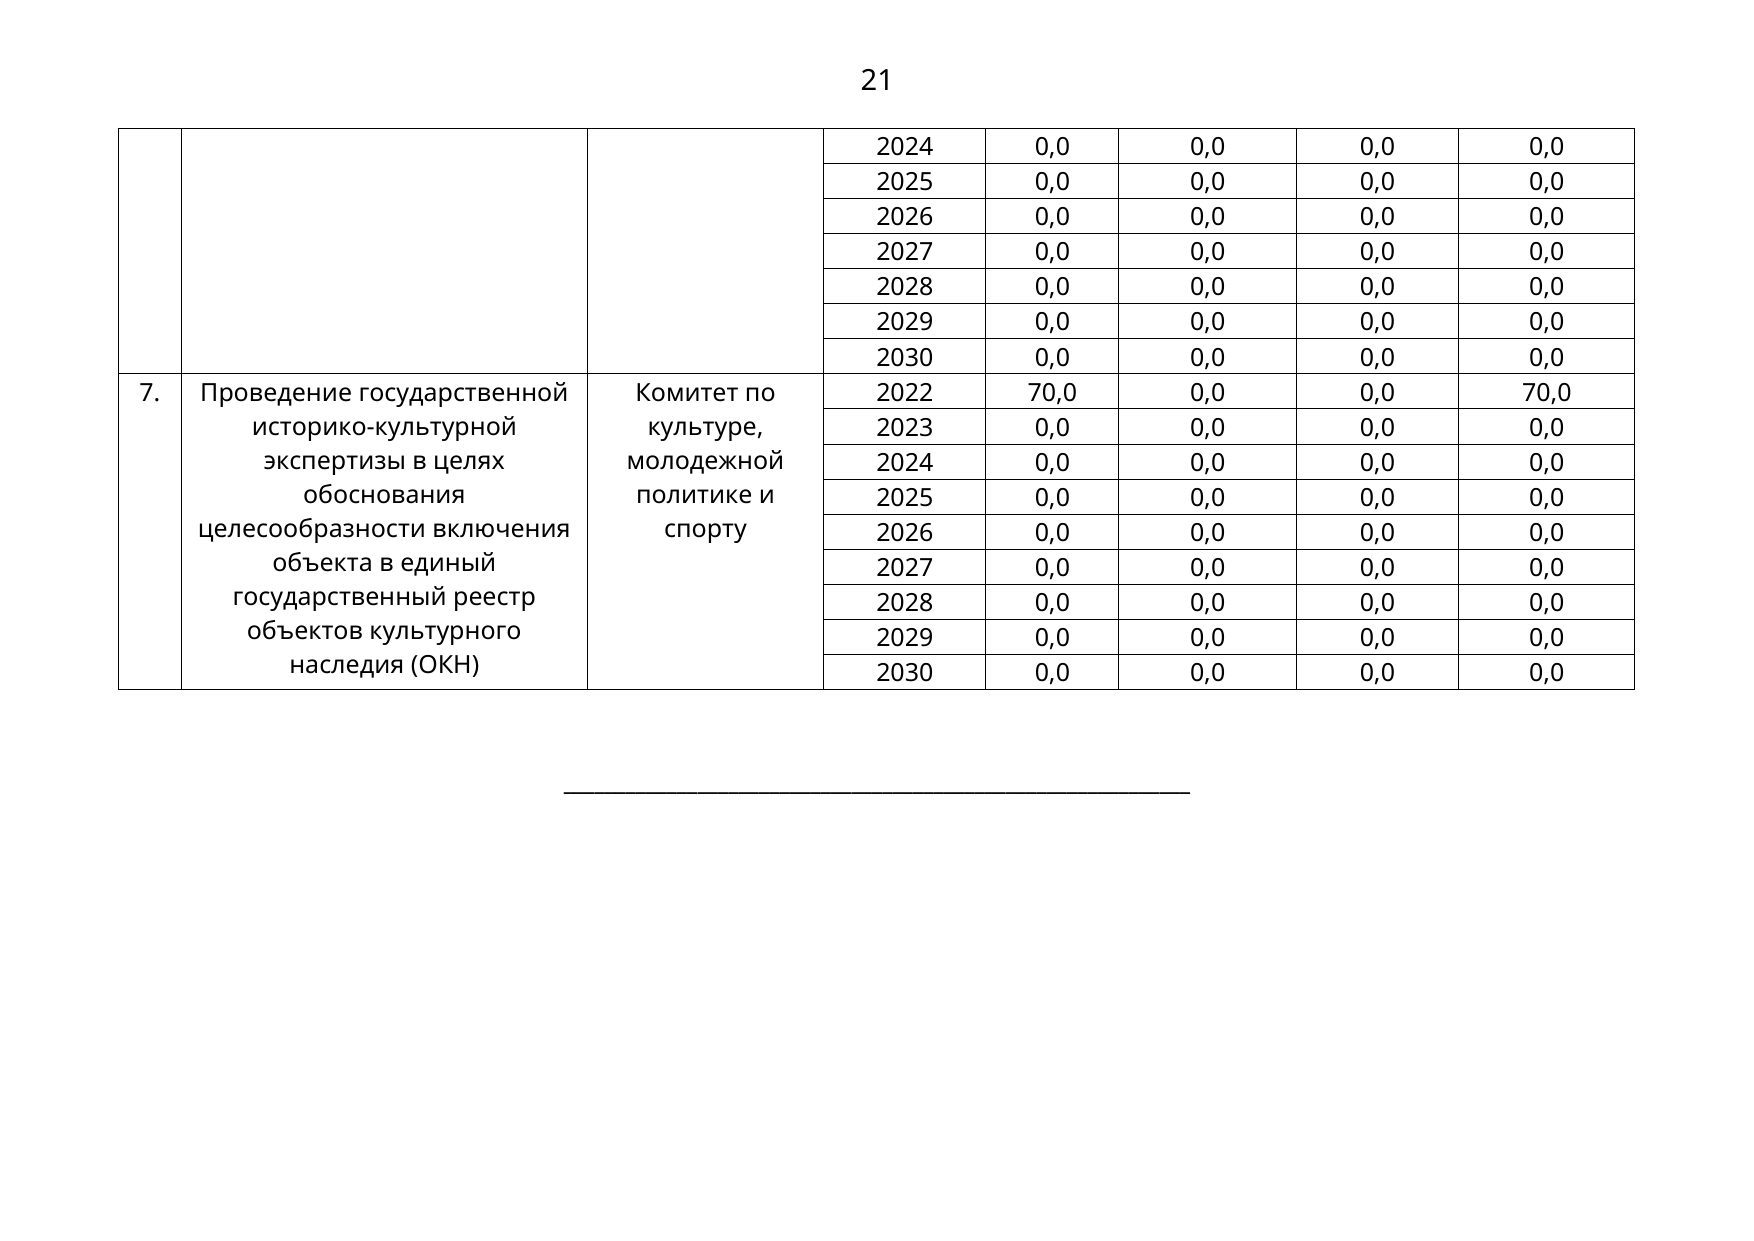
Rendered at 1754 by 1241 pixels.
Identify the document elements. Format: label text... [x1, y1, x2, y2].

table_cell 0,0 [986, 199, 1118, 233]
table_cell 0,0 [1459, 620, 1634, 654]
table_cell 7. [119, 374, 181, 689]
table_cell 0,0 [1119, 129, 1296, 163]
table_cell 0,0 [1297, 550, 1458, 584]
table_cell 0,0 [1119, 409, 1296, 443]
table_cell 0,0 [1119, 655, 1296, 689]
table_cell 0,0 [986, 550, 1118, 584]
table_cell 0,0 [1297, 339, 1458, 373]
table_cell 2029 [824, 620, 985, 654]
table_cell 2026 [824, 199, 985, 233]
table_cell 0,0 [1459, 164, 1634, 198]
table_cell 0,0 [1297, 304, 1458, 338]
table_cell 0,0 [1297, 199, 1458, 233]
table_cell 0,0 [1119, 515, 1296, 549]
table_cell 0,0 [1119, 620, 1296, 654]
table_cell 0,0 [1297, 269, 1458, 303]
table_cell 0,0 [1297, 515, 1458, 549]
table_cell 0,0 [1119, 164, 1296, 198]
table_cell 2028 [824, 585, 985, 619]
table_cell 0,0 [1119, 585, 1296, 619]
table_cell 2028 [824, 269, 985, 303]
table_cell 70,0 [1459, 374, 1634, 408]
table_cell 0,0 [1119, 480, 1296, 514]
table_cell 0,0 [986, 445, 1118, 478]
table_cell 2024 [824, 445, 985, 478]
table_cell 0,0 [1459, 515, 1634, 549]
table_cell 0,0 [1459, 655, 1634, 689]
table_cell 0,0 [1297, 164, 1458, 198]
table_cell 0,0 [1297, 234, 1458, 268]
table_cell 0,0 [1459, 234, 1634, 268]
table_cell 0,0 [1459, 339, 1634, 373]
table_cell 2030 [824, 655, 985, 689]
table_cell 0,0 [1119, 445, 1296, 478]
table_cell 0,0 [1119, 234, 1296, 268]
table_cell 0,0 [1459, 550, 1634, 584]
table_cell 0,0 [986, 655, 1118, 689]
table_cell 0,0 [1119, 339, 1296, 373]
table_cell 0,0 [1459, 409, 1634, 443]
table_cell Комитет по культуре, молодежной политике и спорту [588, 374, 823, 689]
table_cell 0,0 [986, 409, 1118, 443]
table_cell 2024 [824, 129, 985, 163]
table_cell 0,0 [986, 480, 1118, 514]
table_cell 0,0 [1119, 269, 1296, 303]
table_cell 0,0 [1297, 409, 1458, 443]
table_cell 0,0 [1297, 374, 1458, 408]
table_cell 2030 [824, 339, 985, 373]
table_cell 2022 [824, 374, 985, 408]
table_cell 2027 [824, 550, 985, 584]
table_cell 2027 [824, 234, 985, 268]
table_cell 0,0 [1297, 585, 1458, 619]
table_cell 0,0 [986, 339, 1118, 373]
table_cell 0,0 [1297, 129, 1458, 163]
table_cell 2029 [824, 304, 985, 338]
table_cell 0,0 [986, 585, 1118, 619]
table_cell 0,0 [986, 304, 1118, 338]
table_cell 0,0 [1119, 199, 1296, 233]
table_cell 0,0 [1297, 620, 1458, 654]
table_cell 0,0 [1459, 480, 1634, 514]
table_cell 0,0 [1459, 585, 1634, 619]
table_cell 0,0 [986, 269, 1118, 303]
table_cell 0,0 [1459, 199, 1634, 233]
table_cell 0,0 [986, 129, 1118, 163]
table_cell 0,0 [986, 234, 1118, 268]
table_cell 2023 [824, 409, 985, 443]
table_cell 0,0 [1119, 374, 1296, 408]
table_cell 0,0 [1459, 269, 1634, 303]
table_cell 0,0 [1297, 445, 1458, 478]
table_cell 0,0 [1119, 304, 1296, 338]
table_cell 0,0 [1459, 129, 1634, 163]
table_cell 0,0 [986, 515, 1118, 549]
table_cell 0,0 [1459, 304, 1634, 338]
table_cell 0,0 [986, 620, 1118, 654]
table_cell 2026 [824, 515, 985, 549]
table_cell Проведение государственной историко-культурной экспертизы в целях обоснования целесообразности включения объекта в единый государственный реестр объектов культурного наследия (ОКН) [182, 374, 587, 689]
table_cell 2025 [824, 480, 985, 514]
table_cell 0,0 [1297, 480, 1458, 514]
table_cell 0,0 [1297, 655, 1458, 689]
text _____________________________________________________________ [118, 764, 1636, 798]
table_cell 0,0 [1459, 445, 1634, 478]
table_cell 0,0 [1119, 550, 1296, 584]
table_cell 2025 [824, 164, 985, 198]
table_cell 0,0 [986, 164, 1118, 198]
table_cell 70,0 [986, 374, 1118, 408]
